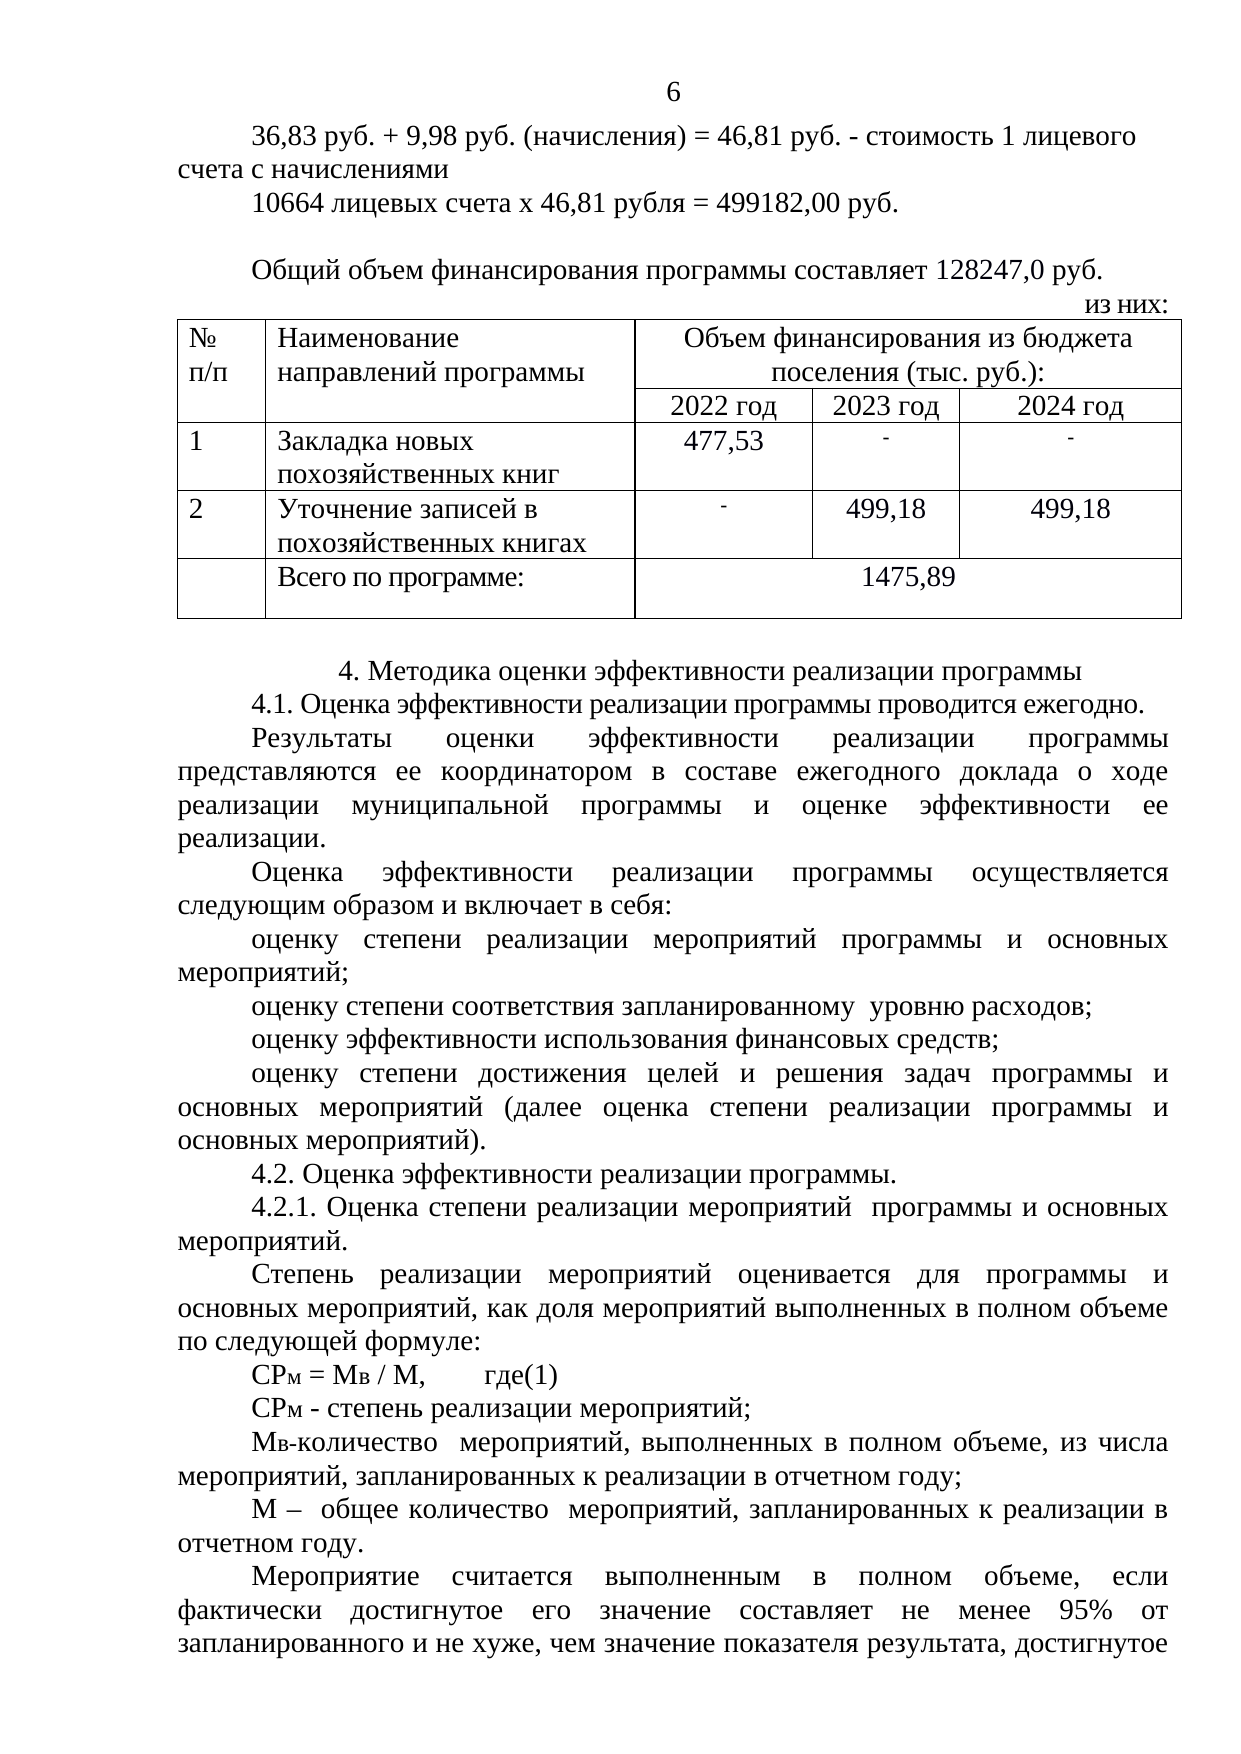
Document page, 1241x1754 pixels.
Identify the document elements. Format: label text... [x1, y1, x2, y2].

table_cell 499,18 [960, 491, 1181, 558]
text Общий объем финансирования программы составляет 128247,0 руб. [1052, 252, 1169, 286]
text СРм - степень реализации мероприятий; [177, 1391, 1169, 1424]
table_cell 1 [178, 423, 265, 490]
table_cell Всего по программе: [266, 559, 634, 618]
text СРм = Мв / М, где(1) [177, 1357, 1169, 1391]
table_cell 2023 год [813, 389, 959, 422]
text Мв-количество мероприятий, выполненных в полном объеме, из числа мероприятий, запланированных к реализации в отчетном году; [177, 1424, 1169, 1491]
text Общий объем финансирования программы составляет 128247,0 руб. [177, 252, 935, 286]
text оценку степени реализации мероприятий программы и основных мероприятий; [177, 921, 1169, 988]
text из них: [177, 286, 1169, 319]
text 4.2.1. Оценка степени реализации мероприятий программы и основных мероприятий. [177, 1189, 1169, 1256]
table_header Наименование направлений программы [266, 320, 634, 422]
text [177, 1558, 1169, 1659]
text оценку эффективности использования финансовых средств; [177, 1022, 1169, 1055]
table_cell 1475,89 [636, 559, 1181, 618]
table_cell Закладка новых похозяйственных книг [266, 423, 634, 490]
table_cell - [636, 491, 812, 558]
text Степень реализации мероприятий оценивается для программы и основных мероприятий, как доля мероприятий выполненных в полном объеме по следующей формуле: [177, 1256, 1169, 1357]
table_cell 477,53 [636, 423, 812, 490]
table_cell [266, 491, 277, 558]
text Оценка эффективности реализации программы осуществляется следующим образом и включает в себя: [177, 854, 1169, 921]
text 4. Методика оценки эффективности реализации программы [177, 653, 1169, 686]
table_cell 2024 год [960, 389, 1181, 422]
table_cell 2 [178, 491, 265, 558]
table_cell 2022 год [636, 389, 812, 422]
text оценку степени соответствия запланированному уровню расходов; [177, 988, 1169, 1022]
text 4.1. Оценка эффективности реализации программы проводится ежегодно. [177, 686, 1169, 720]
table_cell 499,18 [813, 491, 959, 558]
text 4.2. Оценка эффективности реализации программы. [177, 1156, 1169, 1189]
table_cell Уточнение записей в похозяйственных книгах [538, 491, 634, 558]
table_header № п/п [178, 320, 265, 422]
text М – общее количество мероприятий, запланированных к реализации в отчетном году. [177, 1491, 1169, 1558]
table_cell [178, 559, 265, 618]
text 10664 лицевых счета х 46,81 рубля = 499182,00 руб. [177, 185, 1169, 219]
text 36,83 руб. + 9,98 руб. (начисления) = 46,81 руб. - стоимость 1 лицевого счета с начислениями [177, 118, 1169, 185]
table_header Объем финансирования из бюджета поселения (тыс. руб.): [636, 320, 1181, 387]
table_cell - [813, 423, 959, 490]
text оценку степени достижения целей и решения задач программы и основных мероприятий (далее оценка степени реализации программы и основных мероприятий). [177, 1055, 1169, 1156]
text Результаты оценки эффективности реализации программы представляются ее координатором в составе ежегодного доклада о ходе реализации муниципальной программы и оценке эффективности ее реализации. [177, 720, 1169, 854]
table_cell - [960, 423, 1181, 490]
